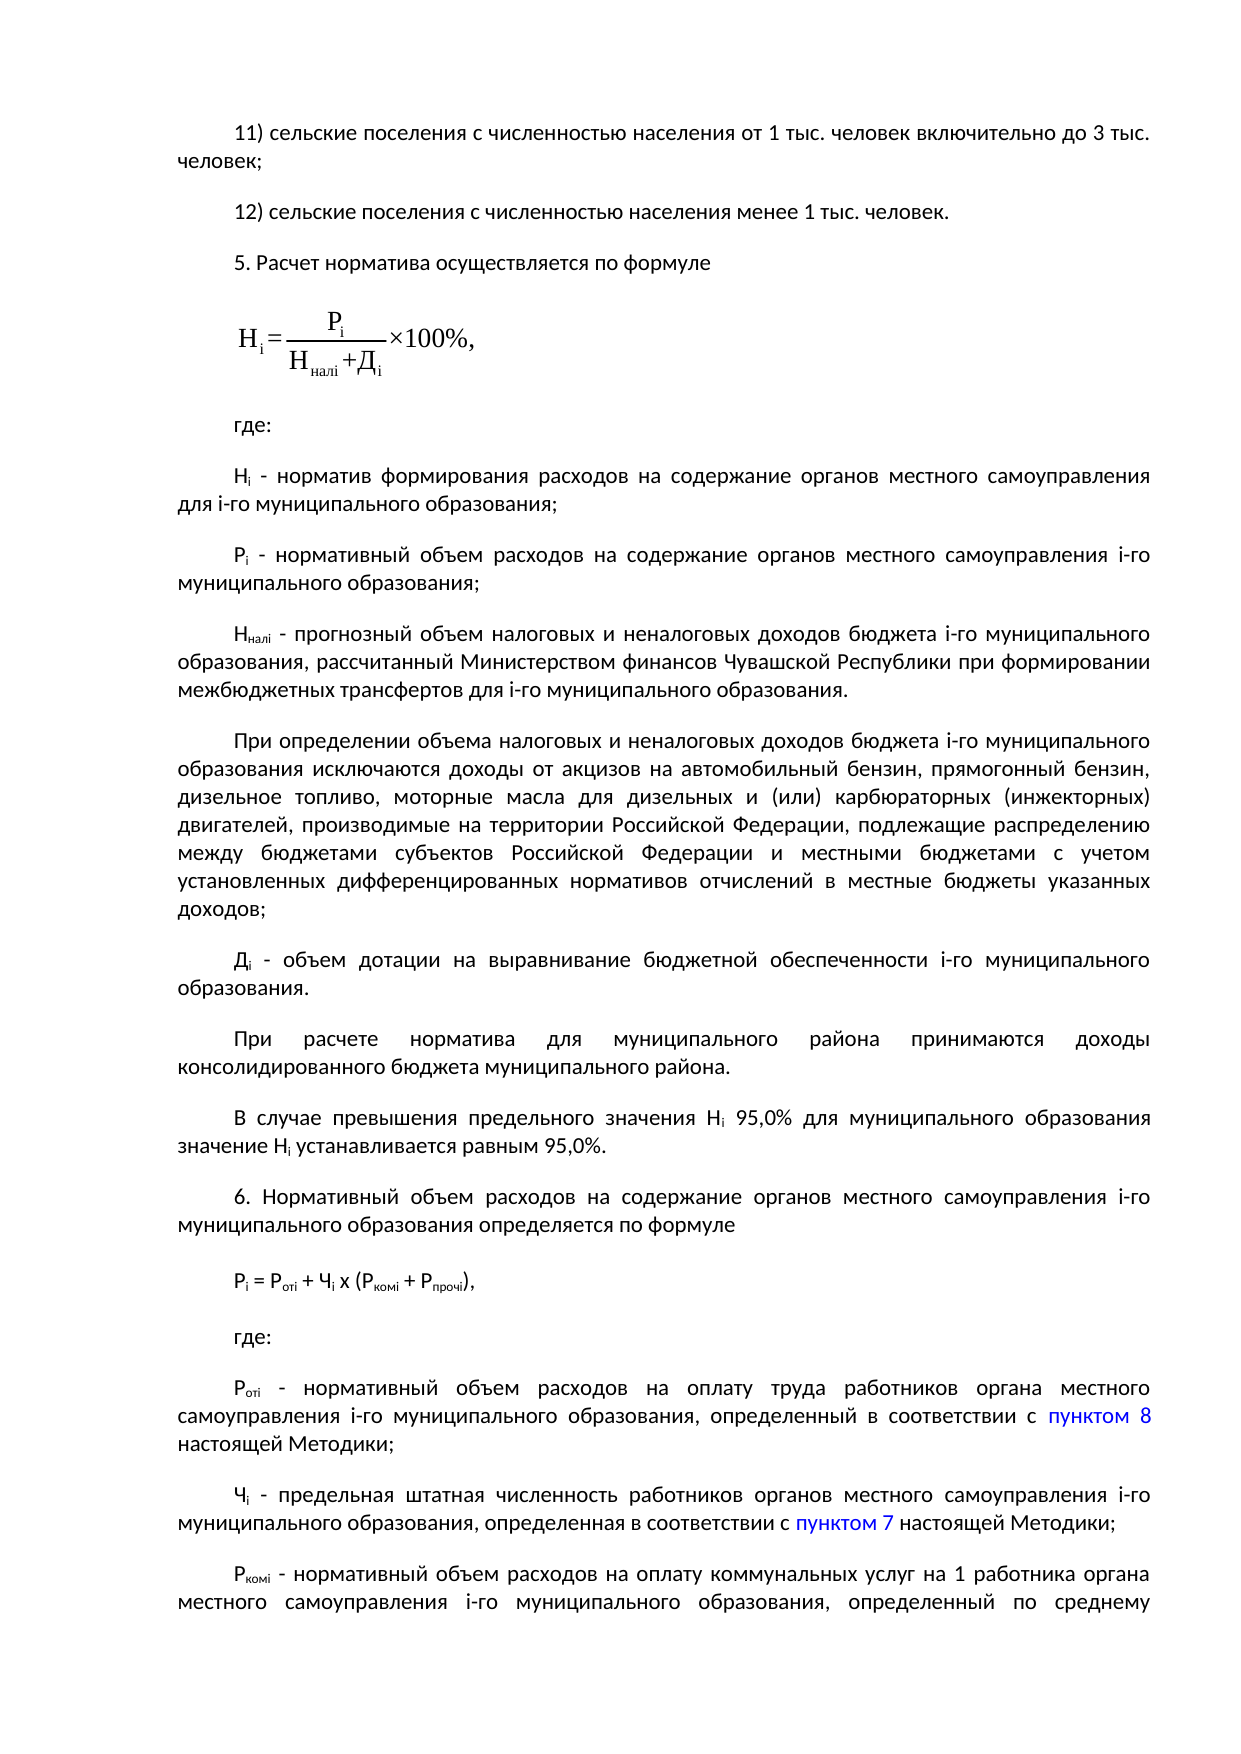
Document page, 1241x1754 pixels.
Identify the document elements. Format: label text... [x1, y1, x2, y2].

text Рi = Ротi + Чi x (Ркомi + Рпрочi), [177, 1266, 1152, 1294]
text В случае превышения предельного значения Нi 95,0% для муниципального образования значение Нi устанавливается равным 95,0%. [177, 1103, 1152, 1159]
text 6. Нормативный объем расходов на содержание органов местного самоуправления i-го муниципального образования определяется по формуле [177, 1182, 1152, 1238]
text 12) сельские поселения с численностью населения менее 1 тыс. человек. [177, 197, 1152, 225]
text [177, 1559, 1152, 1615]
text Рi - нормативный объем расходов на содержание органов местного самоуправления i-го муниципального образования; [177, 540, 1152, 596]
text Нi - норматив формирования расходов на содержание органов местного самоуправления для i-го муниципального образования; [177, 461, 1152, 517]
text При расчете норматива для муниципального района принимаются доходы консолидированного бюджета муниципального района. [177, 1024, 1152, 1080]
text 5. Расчет норматива осуществляется по формуле [177, 248, 1152, 276]
text При определении объема налоговых и неналоговых доходов бюджета i-го муниципального образования исключаются доходы от акцизов на автомобильный бензин, прямогонный бензин, дизельное топливо, моторные масла для дизельных и (или) карбюраторных (инжекторных) двигателей, производимые на территории Российской Федерации, подлежащие распределению между бюджетами субъектов Российской Федерации и местными бюджетами с учетом установленных дифференцированных нормативов отчислений в местные бюджеты указанных доходов; [177, 726, 1152, 922]
text Чi - предельная штатная численность работников органов местного самоуправления i-го муниципального образования, определенная в соответствии с пунктом 7 настоящей Методики; [177, 1480, 1152, 1536]
text Ротi - нормативный объем расходов на оплату труда работников органа местного самоуправления i-го муниципального образования, определенный в соответствии с пунктом 8 настоящей Методики; [177, 1373, 1152, 1457]
text где: [177, 410, 1152, 438]
text Нналi - прогнозный объем налоговых и неналоговых доходов бюджета i-го муниципального образования, рассчитанный Министерством финансов Чувашской Республики при формировании межбюджетных трансфертов для i-го муниципального образования. [177, 619, 1152, 703]
text 11) сельские поселения с численностью населения от 1 тыс. человек включительно до 3 тыс. человек; [177, 118, 1152, 174]
text Дi - объем дотации на выравнивание бюджетной обеспеченности i-го муниципального образования. [177, 945, 1152, 1001]
text где: [177, 1322, 1152, 1350]
